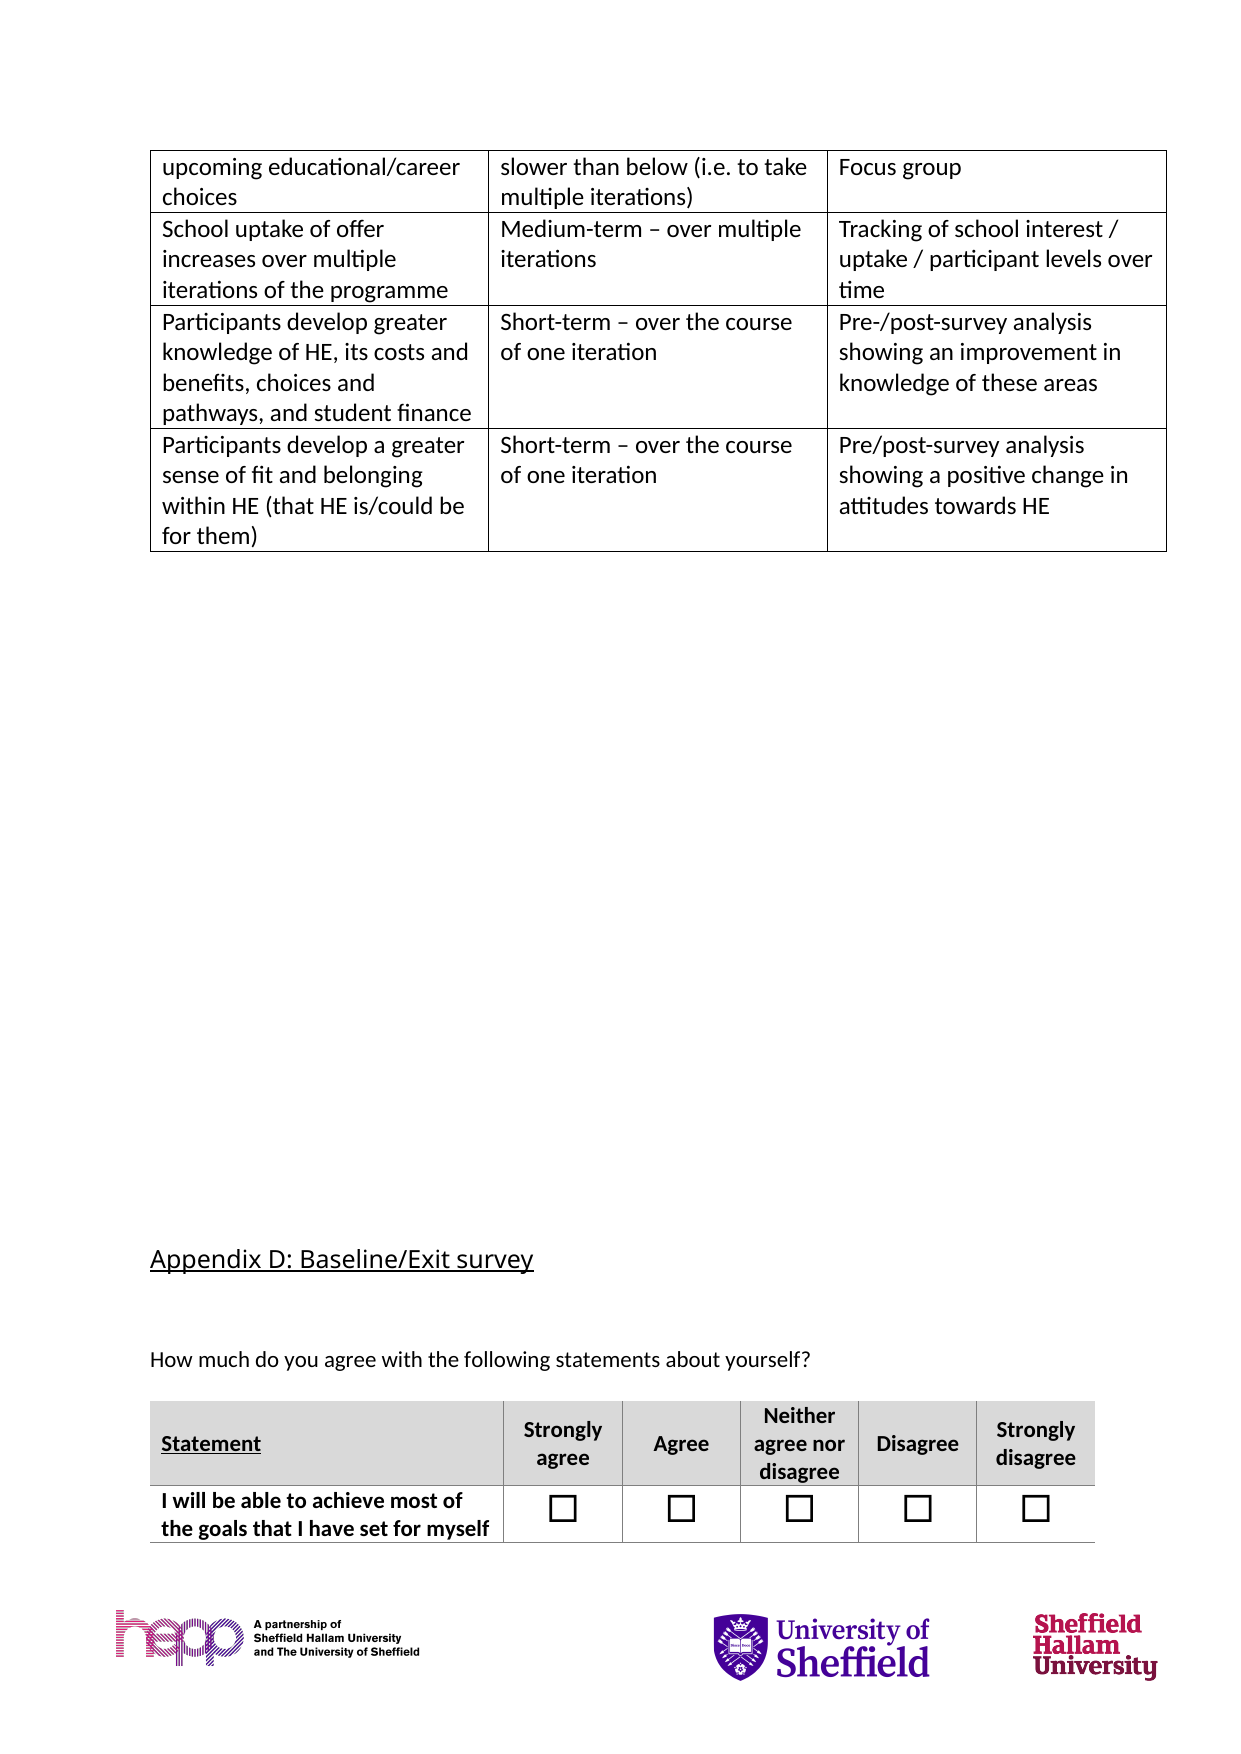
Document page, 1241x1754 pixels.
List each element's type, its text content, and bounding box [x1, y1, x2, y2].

picture [101, 1595, 434, 1681]
picture [1033, 1613, 1158, 1681]
table_cell Pre/post-survey analysis showing a positive change in attitudes towards HE [828, 429, 1166, 551]
text How much do you agree with the following statements about yourself? [150, 1345, 1167, 1373]
subtitle Appendix D: Baseline/Exit survey [150, 1242, 1167, 1276]
table_cell School uptake of offer increases over multiple iterations of the programme [151, 213, 488, 305]
table_header Statement [150, 1401, 503, 1485]
table_header Neither agree nor disagree [741, 1401, 858, 1485]
table_cell Participants develop greater knowledge of HE, its costs and benefits, choices and pathways, and student finance [151, 306, 488, 428]
table_cell Medium-term; assessed throughout the programme but change expected to be slower than below (i.e. to take multiple iterations) [489, 151, 827, 212]
picture [713, 1614, 930, 1681]
table_cell [859, 1486, 976, 1542]
table_header Strongly agree [504, 1401, 622, 1485]
table_header Strongly disagree [977, 1401, 1095, 1485]
table_cell Pre-/post-survey data, from multiple iterations of the programme where possible. Focus group [828, 151, 1166, 212]
table_cell [977, 1486, 1095, 1542]
table_cell [623, 1486, 740, 1542]
table_header Disagree [859, 1401, 976, 1485]
table_cell Pre-/post-survey analysis showing an improvement in knowledge of these areas [828, 306, 1166, 428]
table_cell [741, 1486, 858, 1542]
table_cell Medium-term – over multiple iterations [489, 213, 827, 305]
table_cell Participants develop their skills and confidence in relation to higher education and their upcoming educational/career choices [151, 151, 488, 212]
table_cell Short-term – over the course of one iteration [489, 306, 827, 428]
table_cell I will be able to achieve most of the goals that I have set for myself [150, 1486, 503, 1542]
table_cell Tracking of school interest / uptake / participant levels over time [828, 213, 1166, 305]
table_cell [504, 1486, 622, 1542]
table_header Agree [623, 1401, 740, 1485]
table_cell Short-term – over the course of one iteration [489, 429, 827, 551]
table_cell Participants develop a greater sense of fit and belonging within HE (that HE is/could be for them) [151, 429, 488, 551]
